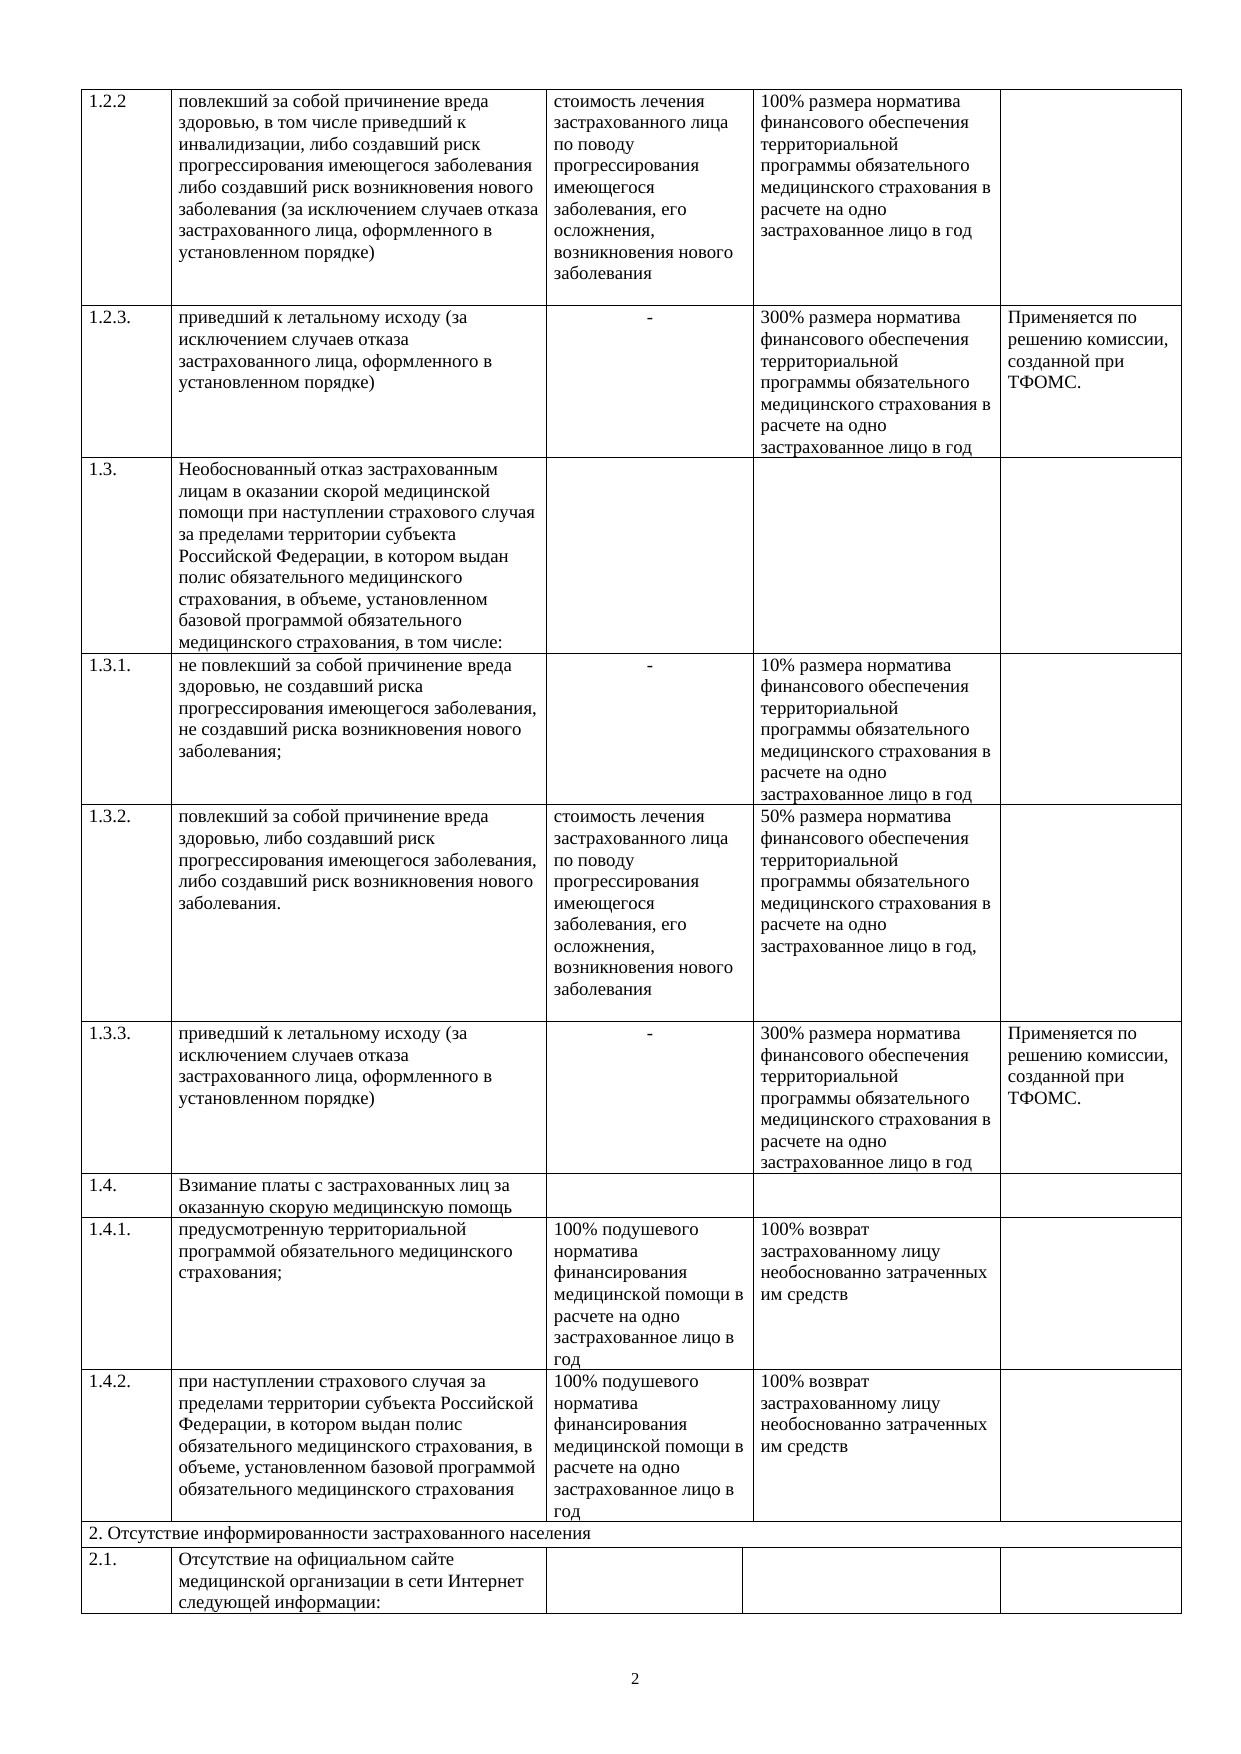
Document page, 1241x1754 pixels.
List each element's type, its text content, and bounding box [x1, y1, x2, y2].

table_cell [547, 1174, 753, 1217]
table_cell приведший к летальному исходу (за исключением случаев отказа застрахованного лица, оформленного в установленном порядке) [172, 306, 546, 457]
table_cell [1001, 1218, 1181, 1369]
table_cell Отсутствие на официальном сайте медицинской организации в сети Интернет следующей информации: [172, 1548, 546, 1613]
table_cell предусмотренную территориальной программой обязательного медицинского страхования; [172, 1218, 546, 1369]
table_cell [1001, 90, 1181, 305]
table_cell [1001, 1370, 1181, 1521]
table_cell Применяется по решению комиссии, созданной при ТФОМС. [1001, 1022, 1181, 1173]
table_cell 300% размера норматива финансового обеспечения территориальной программы обязательного медицинского страхования в расчете на одно застрахованное лицо в год [754, 306, 1000, 457]
table_cell - [547, 306, 753, 457]
table_cell 10% размера норматива финансового обеспечения территориальной программы обязательного медицинского страхования в расчете на одно застрахованное лицо в год [754, 654, 1000, 804]
table_cell 1.3.3. [82, 1022, 171, 1173]
table_cell [1001, 1548, 1181, 1613]
table_cell - [547, 654, 753, 804]
table_cell повлекший за собой причинение вреда здоровью, в том числе приведший к инвалидизации, либо создавший риск прогрессирования имеющегося заболевания либо создавший риск возникновения нового заболевания (за исключением случаев отказа застрахованного лица, оформленного в установленном порядке) [172, 90, 546, 305]
table_cell 1.3.1. [82, 654, 171, 804]
table_cell [547, 458, 753, 652]
table_cell 1.4. [82, 1174, 171, 1217]
table_cell 1.3.2. [82, 805, 171, 1021]
table_cell не повлекший за собой причинение вреда здоровью, не создавший риска прогрессирования имеющегося заболевания, не создавший риска возникновения нового заболевания; [172, 654, 546, 804]
table_cell 300% размера норматива финансового обеспечения территориальной программы обязательного медицинского страхования в расчете на одно застрахованное лицо в год [754, 1022, 1000, 1173]
table_cell Необоснованный отказ застрахованным лицам в оказании скорой медицинской помощи при наступлении страхового случая за пределами территории субъекта Российской Федерации, в котором выдан полис обязательного медицинского страхования, в объеме, установленном базовой программой обязательного медицинского страхования, в том числе: [172, 458, 546, 652]
table_cell [754, 458, 1000, 652]
table_cell 1.2.3. [82, 306, 171, 457]
table_cell [1001, 458, 1181, 652]
table_cell [1001, 654, 1181, 804]
table_cell 100% возврат застрахованному лицу необоснованно затраченных им средств [754, 1370, 1000, 1521]
table_cell Взимание платы с застрахованных лиц за оказанную скорую медицинскую помощь [172, 1174, 546, 1217]
table_cell 100% подушевого норматива финансирования медицинской помощи в расчете на одно застрахованное лицо в год [547, 1370, 753, 1521]
table_cell стоимость лечения застрахованного лица по поводу прогрессирования имеющегося заболевания, его осложнения, возникновения нового заболевания [547, 90, 753, 305]
table_cell 2.1. [82, 1548, 171, 1613]
table_cell 1.4.2. [82, 1370, 171, 1521]
table_cell [754, 1174, 1000, 1217]
table_cell 50% размера норматива финансового обеспечения территориальной программы обязательного медицинского страхования в расчете на одно застрахованное лицо в год, [754, 805, 1000, 1021]
table_cell стоимость лечения застрахованного лица по поводу прогрессирования имеющегося заболевания, его осложнения, возникновения нового заболевания [547, 805, 753, 1021]
table_cell - [547, 1022, 753, 1173]
table_cell 1.2.2 [82, 90, 171, 305]
table_cell [1001, 805, 1181, 1021]
table_cell [743, 1548, 1000, 1613]
table_cell 1.3. [82, 458, 171, 652]
table_cell при наступлении страхового случая за пределами территории субъекта Российской Федерации, в котором выдан полис обязательного медицинского страхования, в объеме, установленном базовой программой обязательного медицинского страхования [172, 1370, 546, 1521]
table_cell 100% размера норматива финансового обеспечения территориальной программы обязательного медицинского страхования в расчете на одно застрахованное лицо в год [754, 90, 1000, 305]
table_cell 2. Отсутствие информированности застрахованного населения [82, 1522, 1181, 1547]
table_cell приведший к летальному исходу (за исключением случаев отказа застрахованного лица, оформленного в установленном порядке) [172, 1022, 546, 1173]
table_cell [547, 1548, 742, 1613]
table_cell повлекший за собой причинение вреда здоровью, либо создавший риск прогрессирования имеющегося заболевания, либо создавший риск возникновения нового заболевания. [172, 805, 546, 1021]
table_cell 1.4.1. [82, 1218, 171, 1369]
table_cell 100% подушевого норматива финансирования медицинской помощи в расчете на одно застрахованное лицо в год [547, 1218, 753, 1369]
table_cell [1001, 1174, 1181, 1217]
table_cell 100% возврат застрахованному лицу необоснованно затраченных им средств [754, 1218, 1000, 1369]
table_cell Применяется по решению комиссии, созданной при ТФОМС. [1001, 306, 1181, 457]
